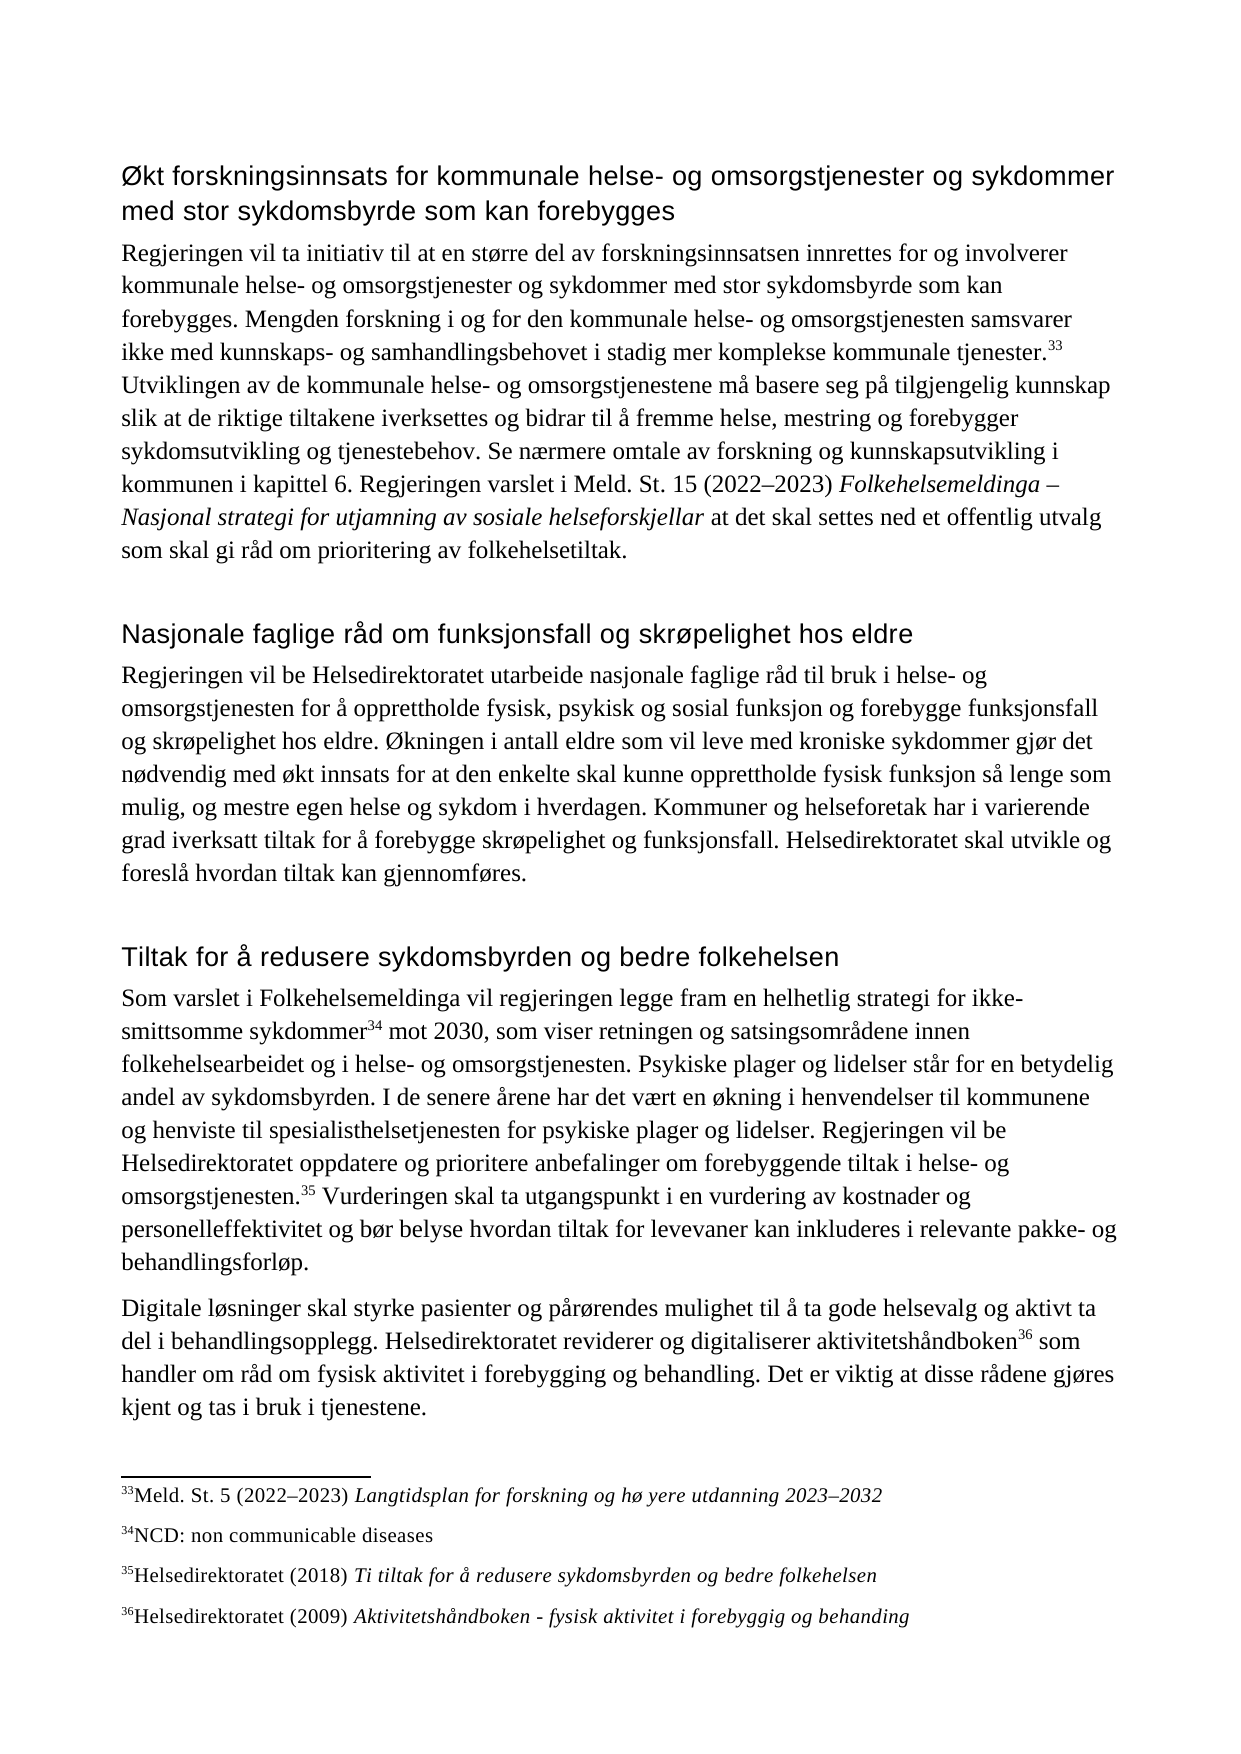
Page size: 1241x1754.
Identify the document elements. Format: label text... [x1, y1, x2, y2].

text Tiltak for å redusere sykdomsbyrden og bedre folkehelsen [121, 941, 1119, 972]
text Regjeringen vil ta initiativ til at en større del av forskningsinnsatsen innrettes for og involverer kommunale helse- og omsorgstjenester og sykdommer med stor sykdomsbyrde som kan forebygges. Mengden forskning i og for den kommunale helse- og omsorgstjenesten samsvarer ikke med kunnskaps- og samhandlingsbehovet i stadig mer komplekse kommunale tjenester. Utviklingen av de kommunale helse- og omsorgstjenestene må basere seg på tilgjengelig kunnskap slik at de riktige tiltakene iverksettes og bidrar til å fremme helse, mestring og forebygger sykdomsutvikling og tjenestebehov. Se nærmere omtale av forskning og kunnskapsutvikling i kommunen i kapittel 6. Regjeringen varslet i Meld. St. 15 (2022–2023) Folkehelsemeldinga – Nasjonal strategi for utjamning av sosiale helseforskjellar at det skal settes ned et offentlig utvalg som skal gi råd om prioritering av folkehelsetiltak. [121, 238, 1119, 563]
text Som varslet i Folkehelsemeldinga vil regjeringen legge fram en helhetlig strategi for ikke-smittsomme sykdommer mot 2030, som viser retningen og satsingsområdene innen folkehelsearbeidet og i helse- og omsorgstjenesten. Psykiske plager og lidelser står for en betydelig andel av sykdomsbyrden. I de senere årene har det vært en økning i henvendelser til kommunene og henviste til spesialisthelsetjenesten for psykiske plager og lidelser. Regjeringen vil be Helsedirektoratet oppdatere og prioritere anbefalinger om forebyggende tiltak i helse- og omsorgstjenesten. Vurderingen skal ta utgangspunkt i en vurdering av kostnader og personelleffektivitet og bør belyse hvordan tiltak for levevaner kan inkluderes i relevante pakke- og behandlingsforløp. [121, 983, 1119, 1276]
text Regjeringen vil be Helsedirektoratet utarbeide nasjonale faglige råd til bruk i helse- og omsorgstjenesten for å opprettholde fysisk, psykisk og sosial funksjon og forebygge funksjonsfall og skrøpelighet hos eldre. Økningen i antall eldre som vil leve med kroniske sykdommer gjør det nødvendig med økt innsats for at den enkelte skal kunne opprettholde fysisk funksjon så lenge som mulig, og mestre egen helse og sykdom i hverdagen. Kommuner og helseforetak har i varierende grad iverksatt tiltak for å forebygge skrøpelighet og funksjonsfall. Helsedirektoratet skal utvikle og foreslå hvordan tiltak kan gjennomføres. [121, 660, 1119, 887]
text Digitale løsninger skal styrke pasienter og pårørendes mulighet til å ta gode helsevalg og aktivt ta del i behandlingsopplegg. Helsedirektoratet reviderer og digitaliserer aktivitetshåndboken som handler om råd om fysisk aktivitet i forebygging og behandling. Det er viktig at disse rådene gjøres kjent og tas i bruk i tjenestene. [121, 1293, 1119, 1421]
text Nasjonale faglige råd om funksjonsfall og skrøpelighet hos eldre [121, 618, 1119, 649]
text Økt forskningsinnsats for kommunale helse- og omsorgstjenester og sykdommer med stor sykdomsbyrde som kan forebygges [121, 159, 1119, 227]
